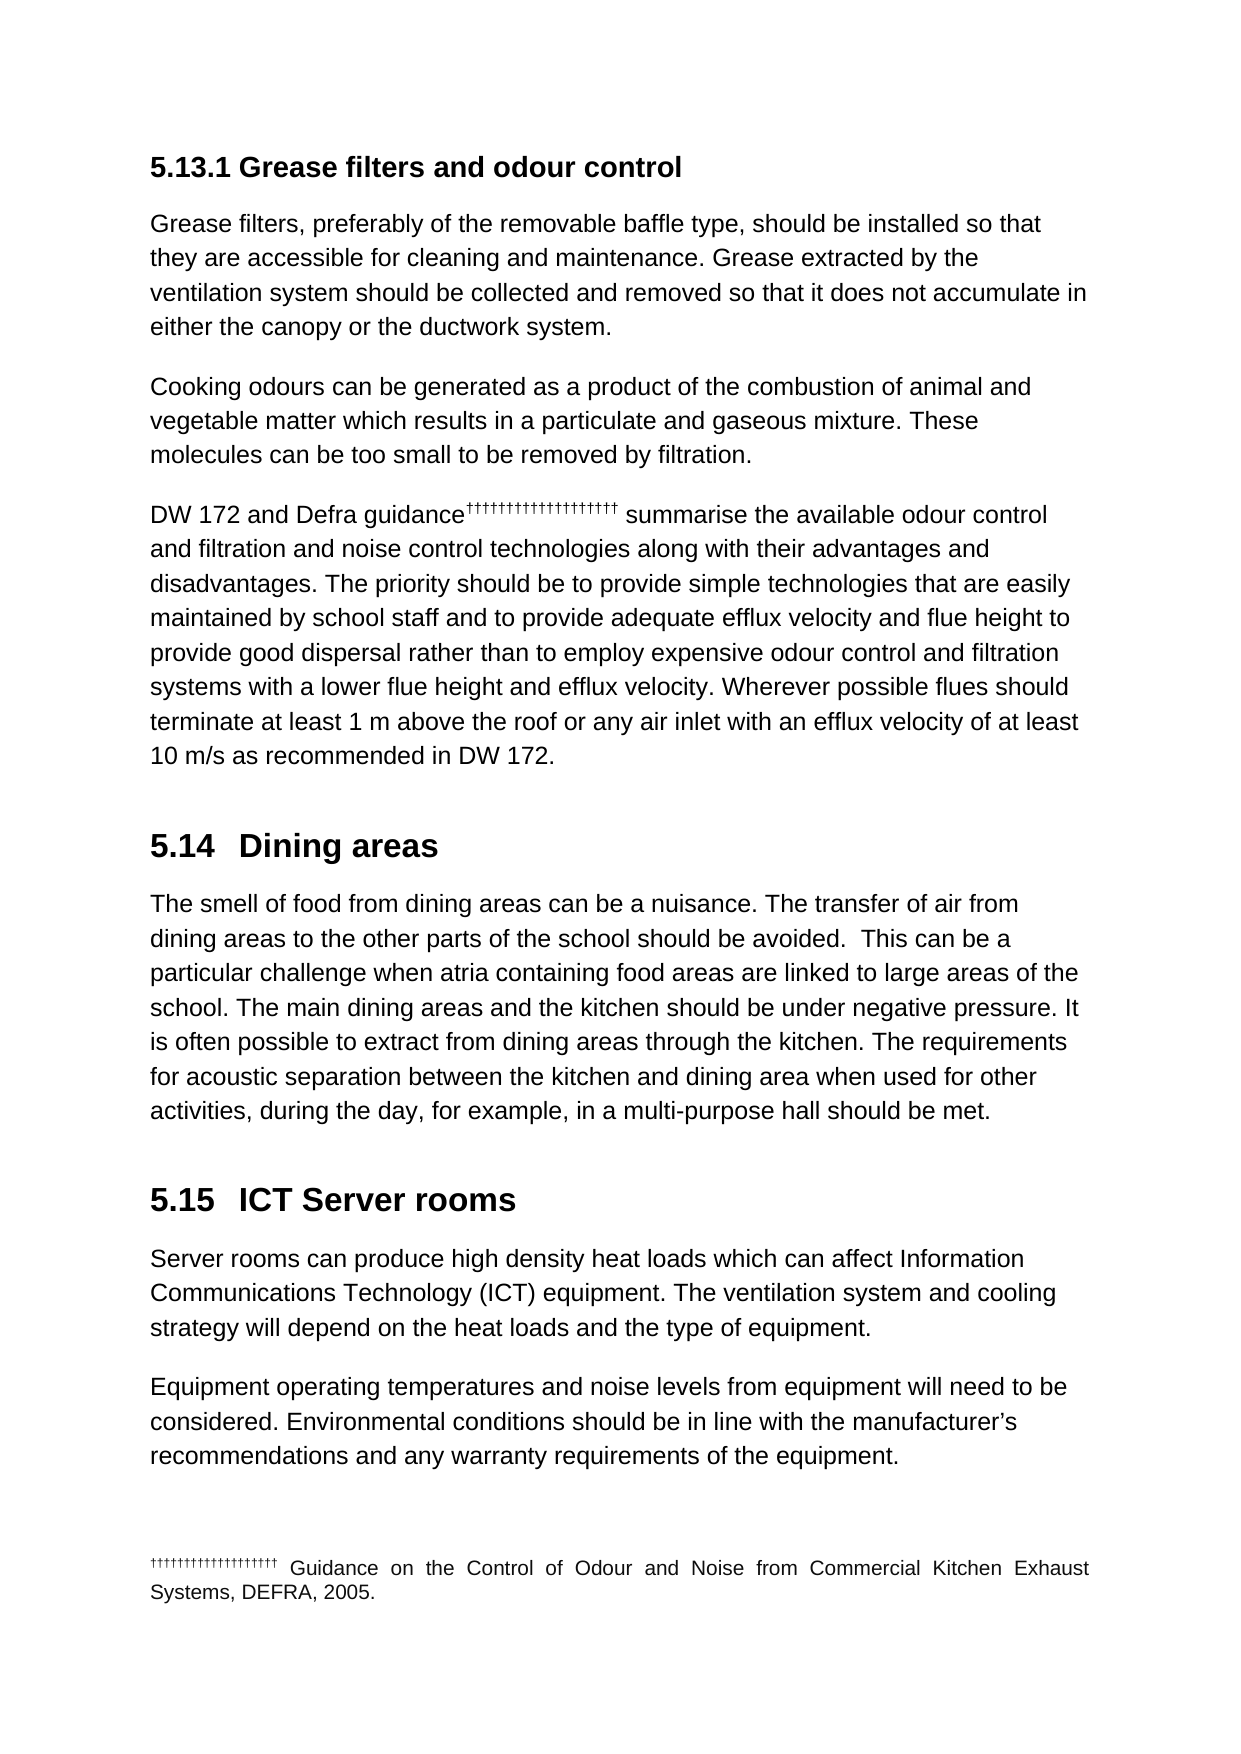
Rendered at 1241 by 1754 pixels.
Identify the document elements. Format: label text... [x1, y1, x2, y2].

text DW 172 and Defra guidance summarise the available odour control and filtration and noise control technologies along with their advantages and disadvantages. The priority should be to provide simple technologies that are easily maintained by school staff and to provide adequate efflux velocity and flue height to provide good dispersal rather than to employ expensive odour control and filtration systems with a lower flue height and efflux velocity. Wherever possible flues should terminate at least 1 m above the roof or any air inlet with an efflux velocity of at least 10 m/s as recommended in DW 172. [150, 500, 1090, 770]
text The smell of food from dining areas can be a nuisance. The transfer of air from dining areas to the other parts of the school should be avoided. This can be a particular challenge when atria containing food areas are linked to large areas of the school. The main dining areas and the kitchen should be under negative pressure. It is often possible to extract from dining areas through the kitchen. The requirements for acoustic separation between the kitchen and dining area when used for other activities, during the day, for example, in a multi-purpose hall should be met. [150, 889, 1090, 1125]
subtitle ICT Server rooms [150, 1181, 1090, 1219]
subtitle Dining areas [150, 826, 1090, 864]
text Server rooms can produce high density heat loads which can affect Information Communications Technology (ICT) equipment. The ventilation system and cooling strategy will depend on the heat loads and the type of equipment. [150, 1244, 1090, 1342]
text Cooking odours can be generated as a product of the combustion of animal and vegetable matter which results in a particulate and gaseous mixture. These molecules can be too small to be removed by filtration. [150, 371, 1090, 469]
text Equipment operating temperatures and noise levels from equipment will need to be considered. Environmental conditions should be in line with the manufacturer’s recommendations and any warranty requirements of the equipment. [150, 1372, 1090, 1470]
text Grease filters, preferably of the removable baffle type, should be installed so that they are accessible for cleaning and maintenance. Grease extracted by the ventilation system should be collected and removed so that it does not accumulate in either the canopy or the ductwork system. [150, 208, 1090, 341]
subtitle Grease filters and odour control [150, 150, 1090, 183]
